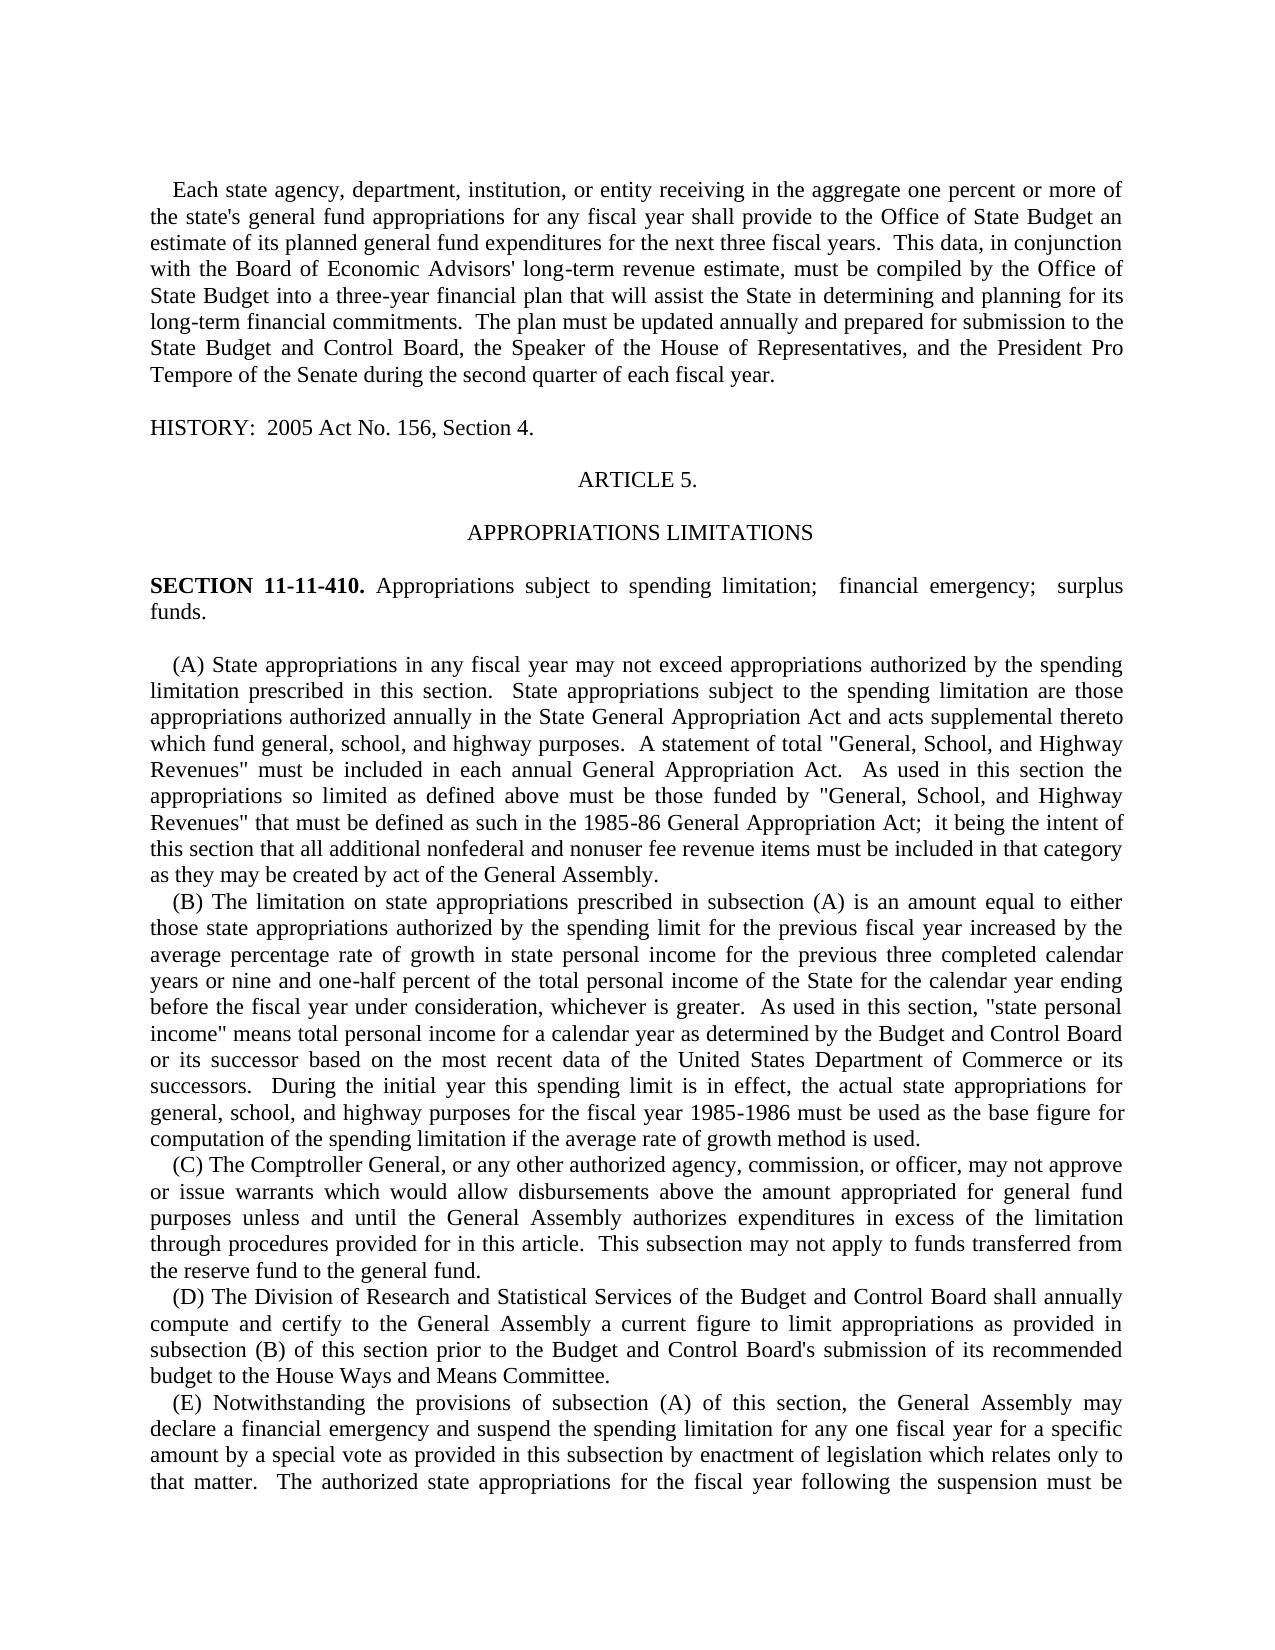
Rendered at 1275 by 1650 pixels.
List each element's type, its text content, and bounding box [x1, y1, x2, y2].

text (A) State appropriations in any fiscal year may not exceed appropriations authorized by the spending limitation prescribed in this section. State appropriations subject to the spending limitation are those appropriations authorized annually in the State General Appropriation Act and acts supplemental thereto which fund general, school, and highway purposes. A statement of total "General, School, and Highway Revenues" must be included in each annual General Appropriation Act. As used in this section the appropriations so limited as defined above must be those funded by "General, School, and Highway Revenues" that must be defined as such in the 1985-86 General Appropriation Act; it being the intent of this section that all additional nonfederal and nonuser fee revenue items must be included in that category as they may be created by act of the General Assembly. [150, 651, 1125, 888]
text (B) The limitation on state appropriations prescribed in subsection (A) is an amount equal to either those state appropriations authorized by the spending limit for the previous fiscal year increased by the average percentage rate of growth in state personal income for the previous three completed calendar years or nine and one-half percent of the total personal income of the State for the calendar year ending before the fiscal year under consideration, whichever is greater. As used in this section, "state personal income" means total personal income for a calendar year as determined by the Budget and Control Board or its successor based on the most recent data of the United States Department of Commerce or its successors. During the initial year this spending limit is in effect, the actual state appropriations for general, school, and highway purposes for the fiscal year 1985-1986 must be used as the base figure for computation of the spending limitation if the average rate of growth method is used. [150, 888, 1125, 1151]
text Each state agency, department, institution, or entity receiving in the aggregate one percent or more of the state's general fund appropriations for any fiscal year shall provide to the Office of State Budget an estimate of its planned general fund expenditures for the next three fiscal years. This data, in conjunction with the Board of Economic Advisors' long-term revenue estimate, must be compiled by the Office of State Budget into a three-year financial plan that will assist the State in determining and planning for its long-term financial commitments. The plan must be updated annually and prepared for submission to the State Budget and Control Board, the Speaker of the House of Representatives, and the President Pro Tempore of the Senate during the second quarter of each fiscal year. [150, 176, 1125, 387]
text (D) The Division of Research and Statistical Services of the Budget and Control Board shall annually compute and certify to the General Assembly a current figure to limit appropriations as provided in subsection (B) of this section prior to the Budget and Control Board's submission of its recommended budget to the House Ways and Means Committee. [150, 1283, 1125, 1389]
text SECTION 11-11-410. Appropriations subject to spending limitation; financial emergency; surplus funds. [150, 572, 1125, 624]
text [150, 1389, 1125, 1494]
text ARTICLE 5. [150, 466, 1125, 493]
text APPROPRIATIONS LIMITATIONS [150, 519, 1125, 545]
text HISTORY: 2005 Act No. 156, Section 4. [150, 413, 1125, 440]
text (C) The Comptroller General, or any other authorized agency, commission, or officer, may not approve or issue warrants which would allow disbursements above the amount appropriated for general fund purposes unless and until the General Assembly authorizes expenditures in excess of the limitation through procedures provided for in this article. This subsection may not apply to funds transferred from the reserve fund to the general fund. [150, 1151, 1125, 1283]
